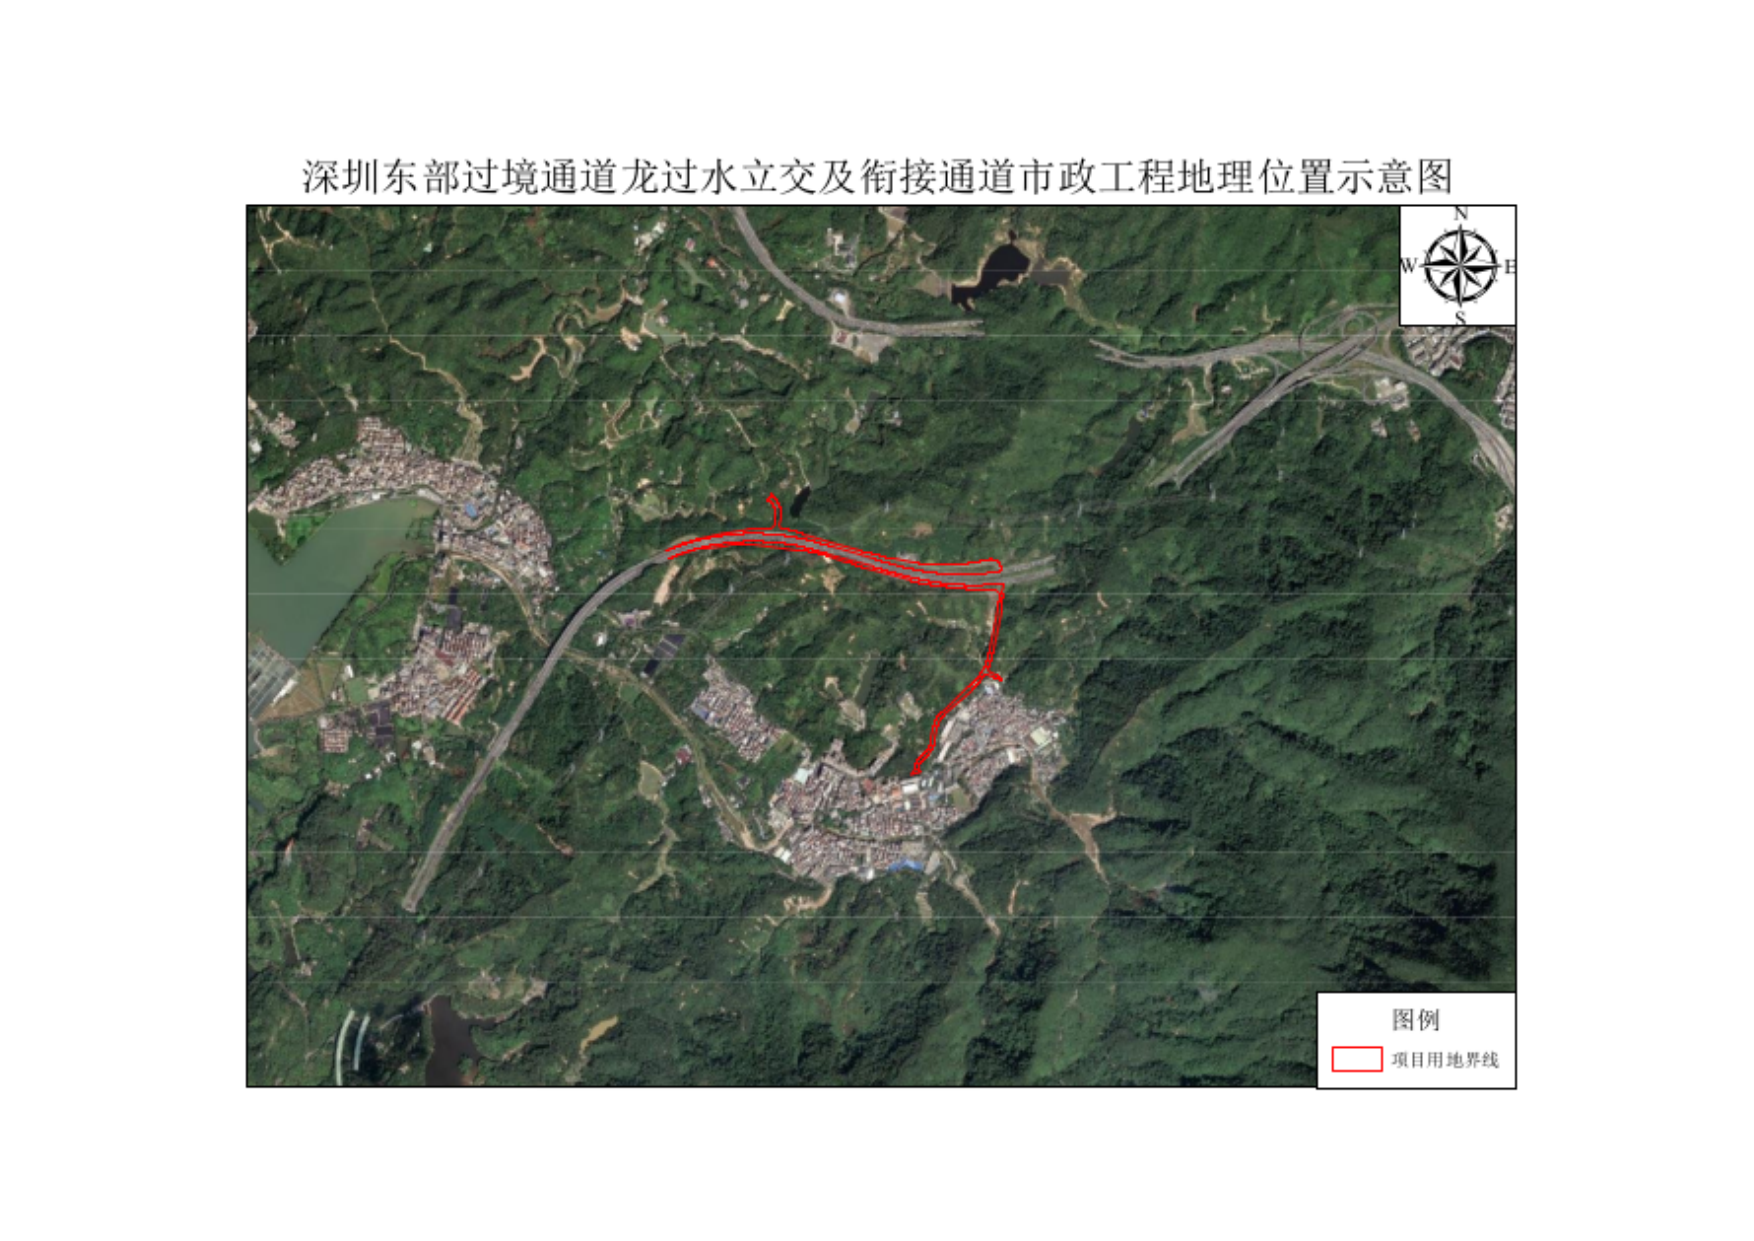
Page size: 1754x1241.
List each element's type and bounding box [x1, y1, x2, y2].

picture [209, 132, 1551, 1106]
